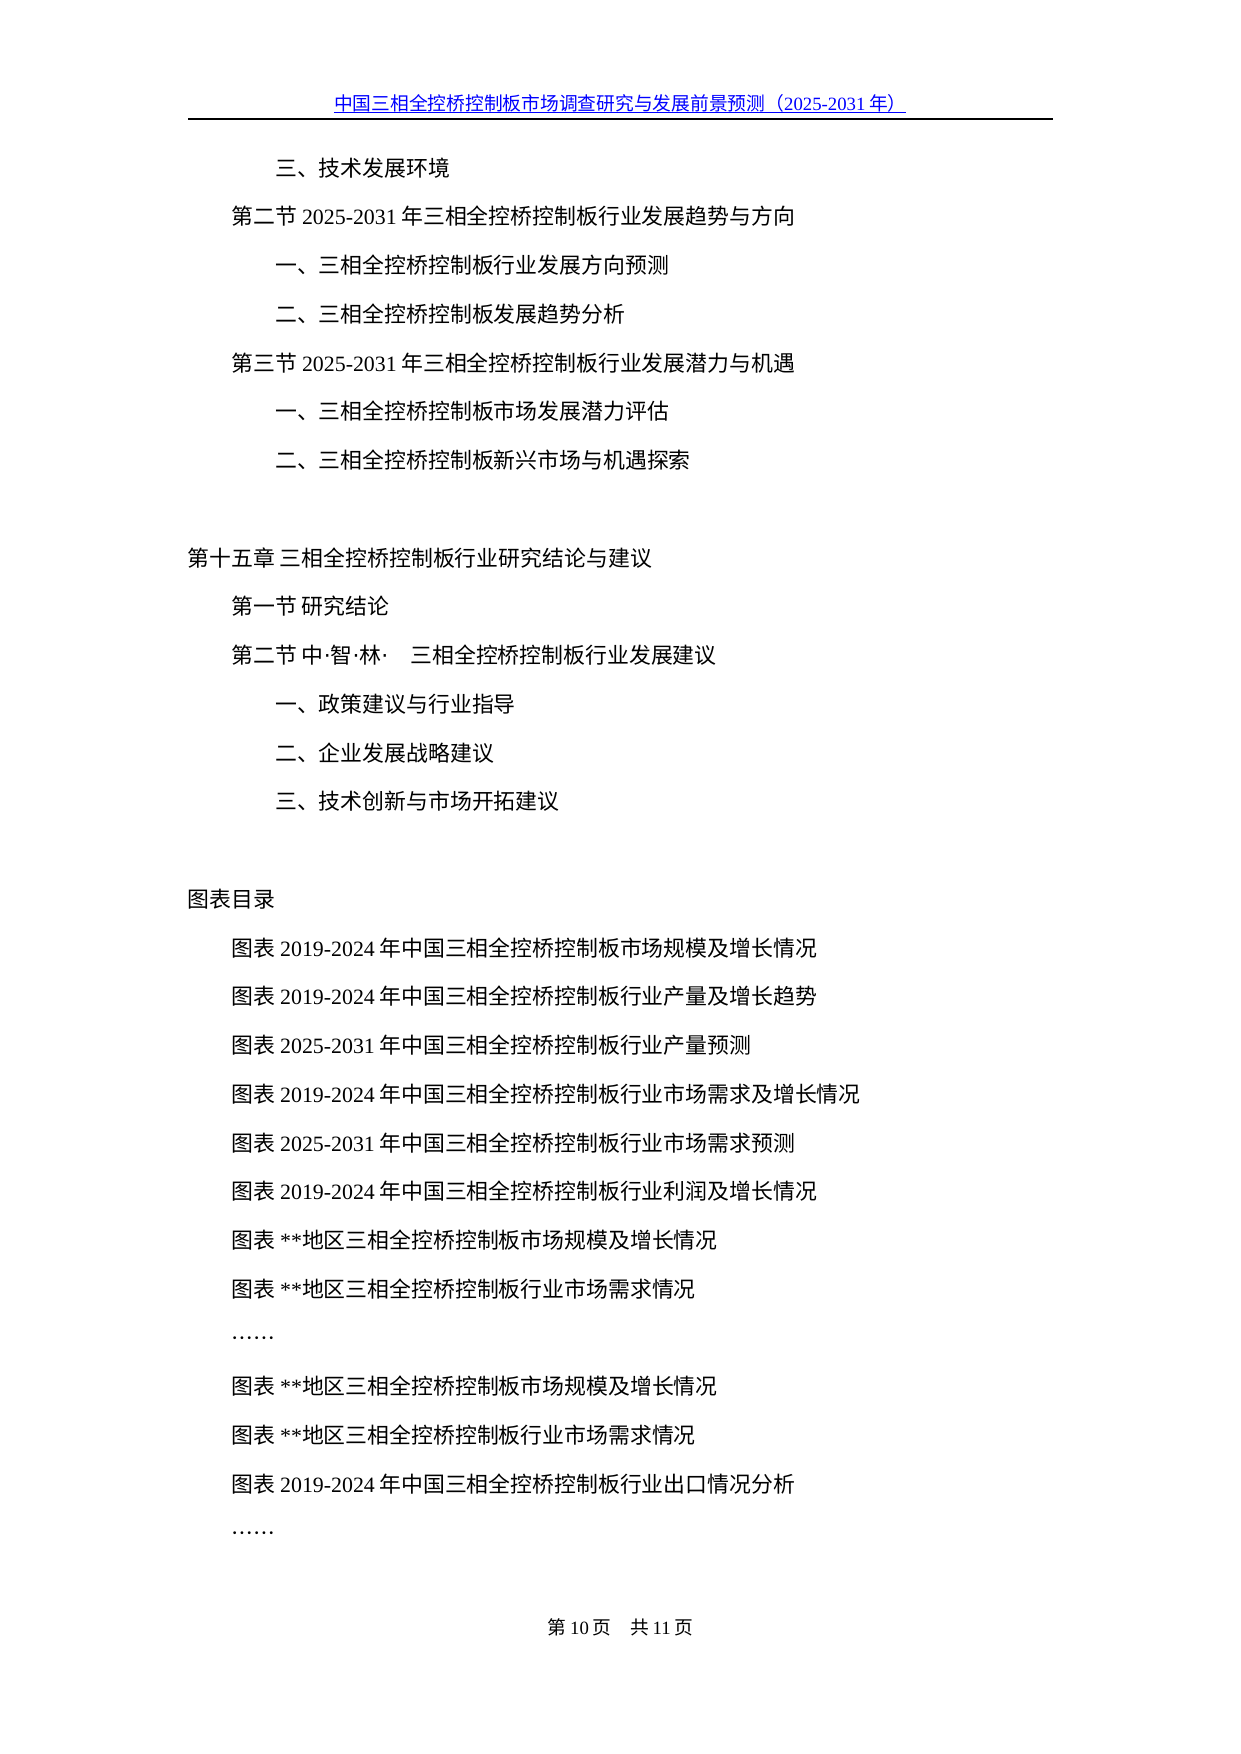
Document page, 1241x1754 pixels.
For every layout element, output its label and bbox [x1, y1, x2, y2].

text [187, 150, 1053, 1548]
